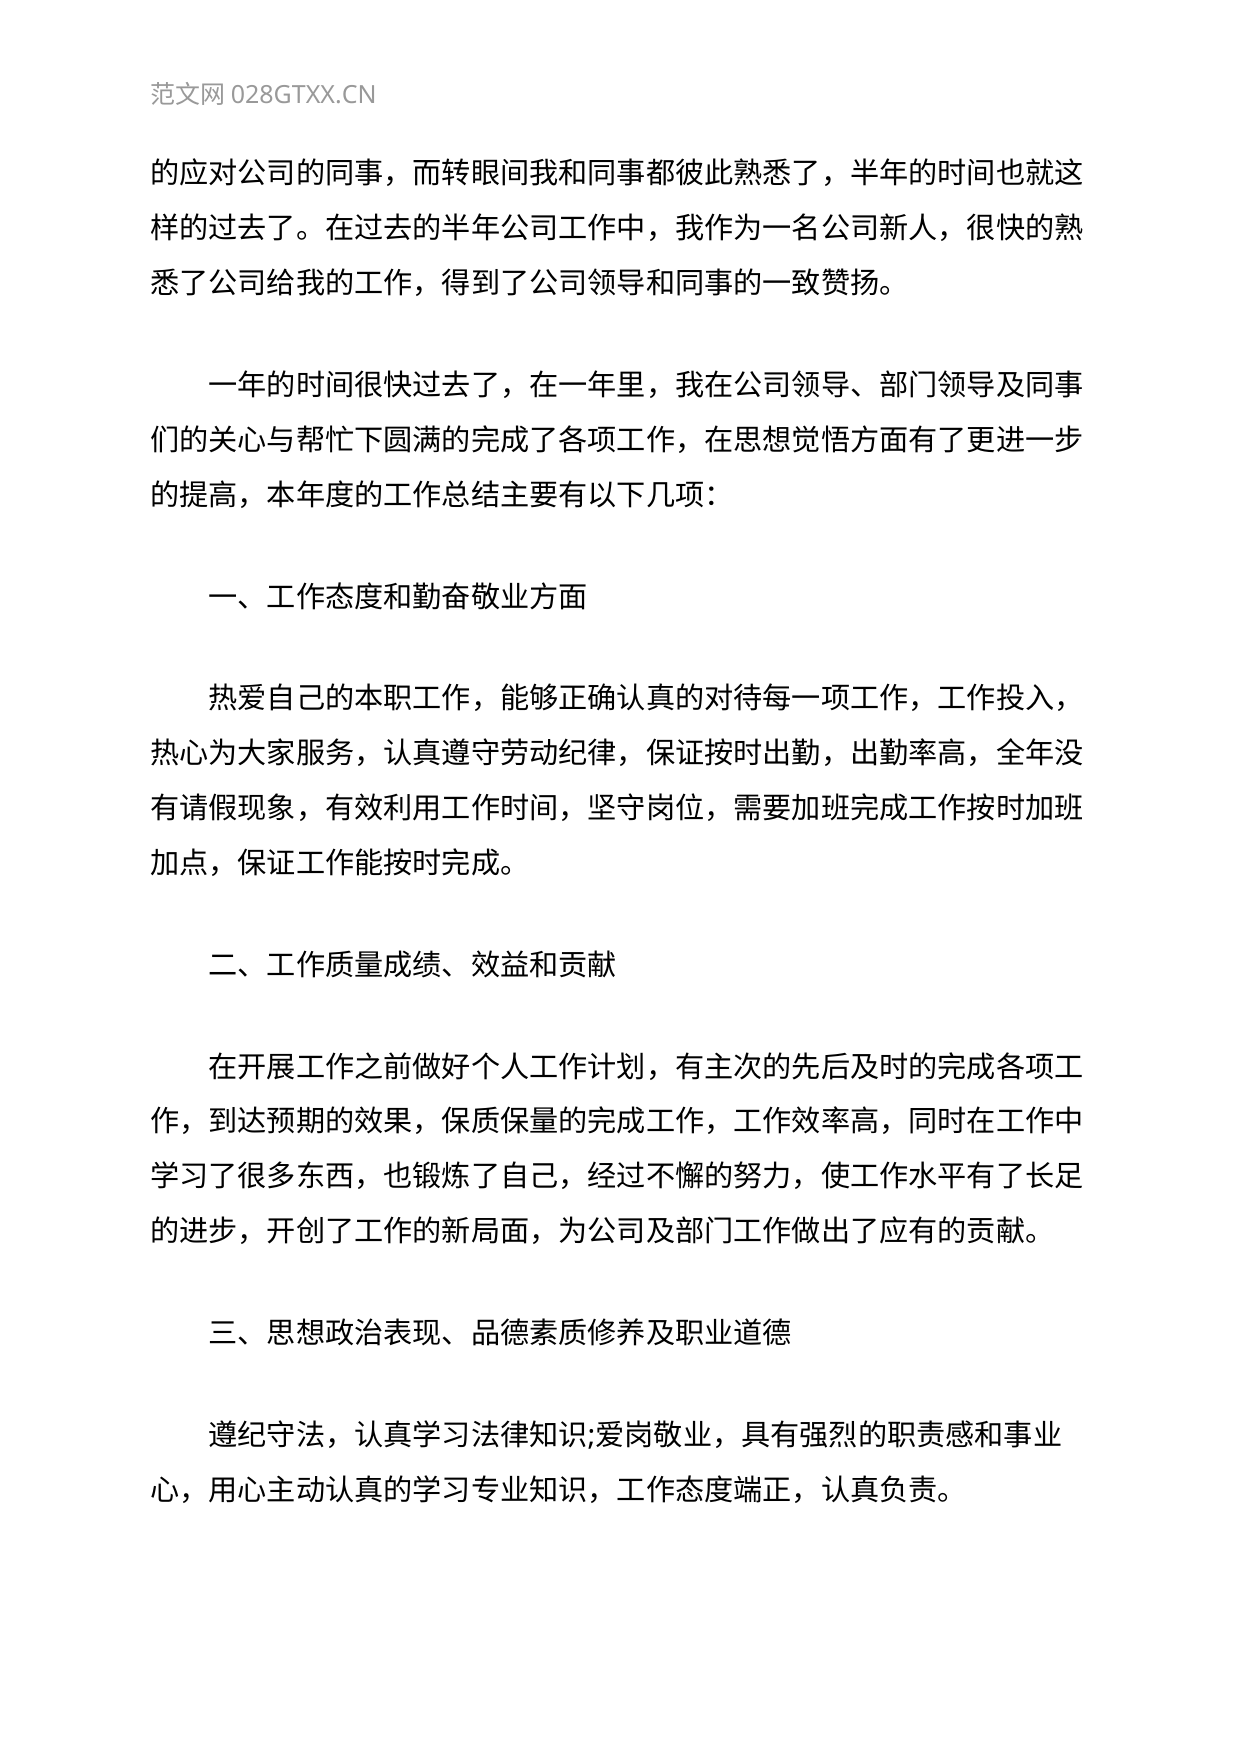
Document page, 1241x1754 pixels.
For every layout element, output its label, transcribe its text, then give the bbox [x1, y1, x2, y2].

text 二、工作质量成绩、效益和贡献 [150, 941, 1090, 984]
text 一年的时间很快过去了，在一年里，我在公司领导、部门领导及同事们的关心与帮忙下圆满的完成了各项工作，在思想觉悟方面有了更进一步的提高，本年度的工作总结主要有以下几项： [150, 362, 1090, 514]
text 在开展工作之前做好个人工作计划，有主次的先后及时的完成各项工作，到达预期的效果，保质保量的完成工作，工作效率高，同时在工作中学习了很多东西，也锻炼了自己，经过不懈的努力，使工作水平有了长足的进步，开创了工作的新局面，为公司及部门工作做出了应有的贡献。 [150, 1043, 1090, 1250]
text 热爱自己的本职工作，能够正确认真的对待每一项工作，工作投入，热心为大家服务，认真遵守劳动纪律，保证按时出勤，出勤率高，全年没有请假现象，有效利用工作时间，坚守岗位，需要加班完成工作按时加班加点，保证工作能按时完成。 [150, 675, 1090, 882]
text 遵纪守法，认真学习法律知识;爱岗敬业，具有强烈的职责感和事业心，用心主动认真的学习专业知识，工作态度端正，认真负责。 [150, 1411, 1090, 1509]
text 三、思想政治表现、品德素质修养及职业道德 [150, 1309, 1090, 1352]
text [150, 150, 1090, 302]
text 一、工作态度和勤奋敬业方面 [150, 573, 1090, 615]
